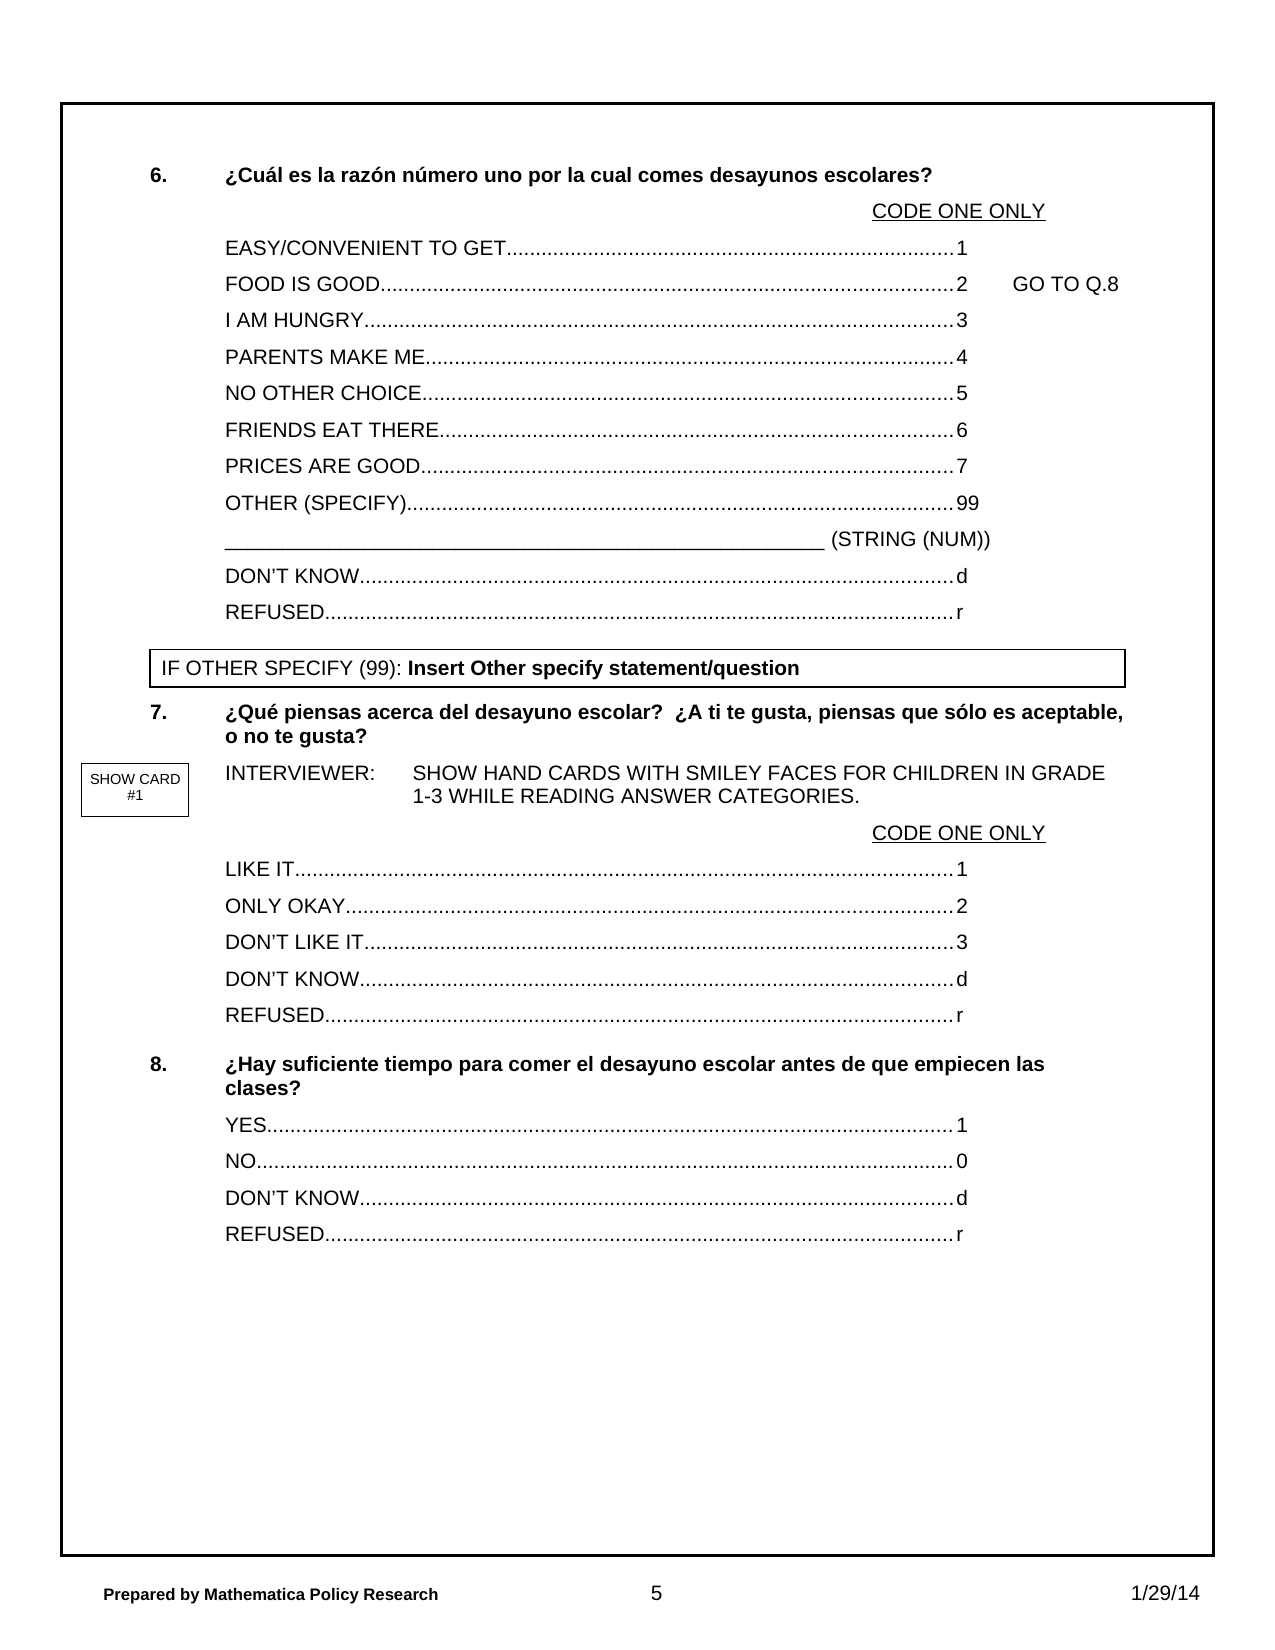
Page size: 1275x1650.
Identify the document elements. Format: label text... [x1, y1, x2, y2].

text PARENTS MAKE ME 4 [225, 345, 928, 369]
text LIKE IT 1 [225, 857, 928, 881]
text DON’T KNOW d [225, 1185, 928, 1209]
text 6. ¿Cuál es la razón número uno por la cual comes desayunos escolares? [150, 162, 1125, 186]
text OTHER (SPECIFY) 99 [225, 491, 928, 514]
table_header IF OTHER SPECIFY (99): [151, 650, 1124, 686]
text PRICES ARE GOOD 7 [225, 454, 928, 478]
text FRIENDS EAT THERE 6 [225, 418, 928, 442]
text (STRING ) [225, 527, 1153, 551]
text INTERVIEWER: SHOW HAND CARDS WITH SMILEY FACES FOR CHILDREN IN GRADE 1-3 WHILE READING ANSWER CATEGORIES. [225, 760, 1125, 808]
text REFUSED r [225, 1222, 928, 1246]
text DON’T KNOW d [225, 563, 928, 587]
text ONLY OKAY 2 [225, 894, 928, 918]
text REFUSED r [225, 1003, 928, 1027]
text DON’T LIKE IT 3 [225, 930, 928, 954]
text 7. ¿Qué piensas acerca del desayuno escolar? ¿A ti te gusta, piensas que sólo es aceptable, o no te gusta? [150, 700, 1125, 748]
text REFUSED r [225, 600, 928, 624]
text NO OTHER CHOICE 5 [225, 381, 928, 405]
text FOOD IS GOOD 2 GO TO Q.8 [225, 272, 928, 296]
text EASY/CONVENIENT TO GET 1 [225, 235, 928, 259]
text DON’T KNOW d [225, 967, 928, 991]
text YES 1 [225, 1112, 928, 1136]
text NO 0 [225, 1149, 928, 1173]
text I AM HUNGRY 3 [225, 308, 928, 332]
text 8. ¿Hay suficiente tiempo para comer el desayuno escolar antes de que empiecen las clases? [150, 1052, 1125, 1100]
